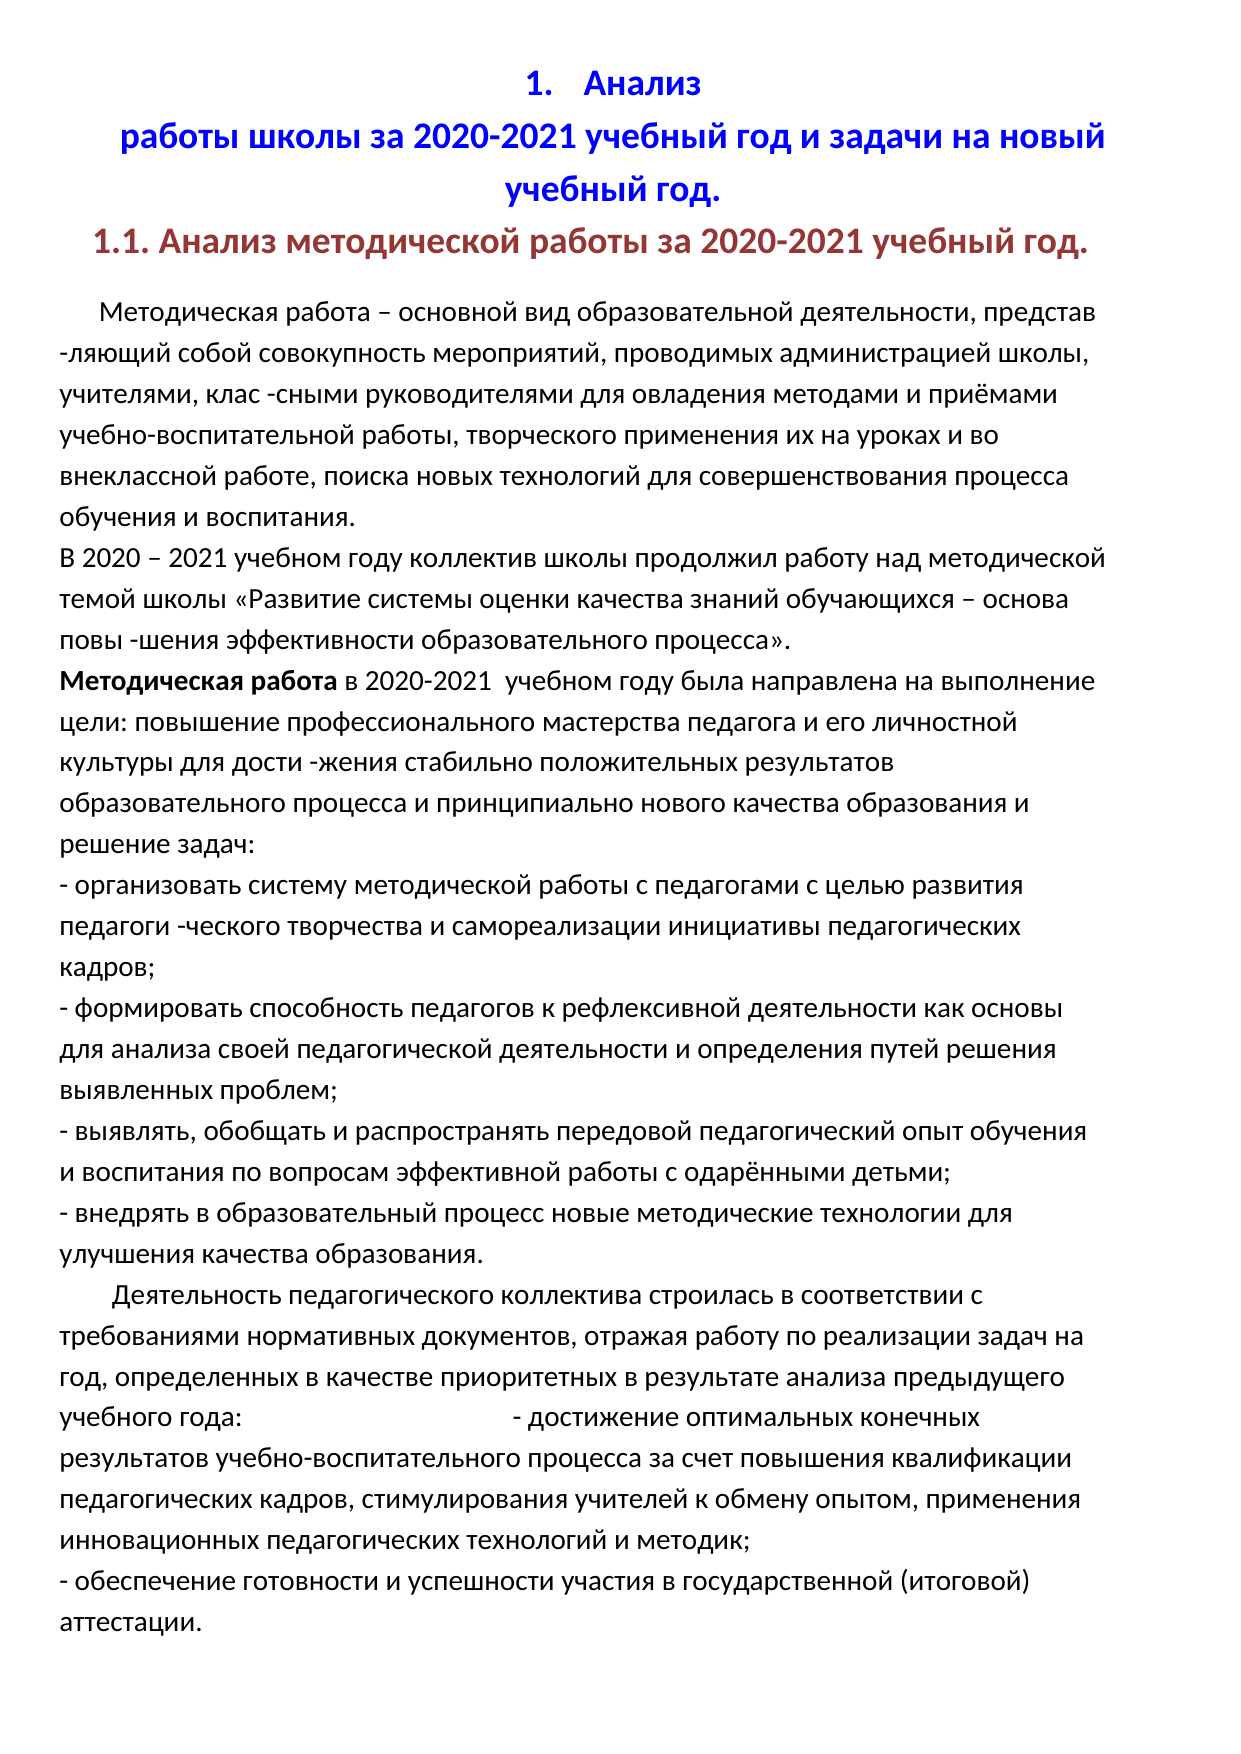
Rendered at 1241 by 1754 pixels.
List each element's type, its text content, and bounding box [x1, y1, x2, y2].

text - выявлять, обобщать и распространять передовой педагогический опыт обучения и воспитания по вопросам эффективной работы с одарёнными детьми; [59, 1112, 1107, 1188]
text - обеспечение готовности и успешности участия в государственной (итоговой) аттестации. [59, 1562, 1107, 1639]
text В 2020 – 2021 учебном году коллектив школы продолжил работу над методической темой школы «Развитие системы оценки качества знаний обучающихся – основа повы -шения эффективности образовательного процесса». [59, 539, 1107, 656]
text Методическая работа в 2020-2021 учебном году была направлена на выполнение цели: повышение профессионального мастерства педагога и его личностной культуры для дости -жения стабильно положительных результатов образовательного процесса и принципиально нового качества образования и решение задач: [59, 662, 1107, 861]
text - организовать систему методической работы с педагогами с целью развития педагоги -ческого творчества и самореализации инициативы педагогических кадров; [59, 866, 1107, 984]
list 1.1. Анализ методической работы за 2020-2021 учебный год. [44, 217, 1137, 263]
list Анализ работы школы за 2020-2021 учебный год и задачи на новый учебный год. [103, 59, 1122, 210]
text Методическая работа – основной вид образовательной деятельности, представ -ляющий собой совокупность мероприятий, проводимых администрацией школы, учителями, клас -сными руководителями для овладения методами и приёмами учебно-воспитательной работы, творческого применения их на уроках и во внеклассной работе, поиска новых технологий для совершенствования процесса обучения и воспитания. [59, 293, 1107, 533]
text - внедрять в образовательный процесс новые методические технологии для улучшения качества образования. [59, 1194, 1107, 1270]
text - формировать способность педагогов к рефлексивной деятельности как основы для анализа своей педагогической деятельности и определения путей решения выявленных проблем; [59, 989, 1107, 1107]
text Деятельность педагогического коллектива строилась в соответствии с требованиями нормативных документов, отражая работу по реализации задач на год, определенных в качестве приоритетных в результате анализа предыдущего учебного года: - достижение оптимальных конечных результатов учебно-воспитательного процесса за счет повышения квалификации педагогических кадров, стимулирования учителей к обмену опытом, применения инновационных педагогических технологий и методик; [59, 1276, 1107, 1557]
